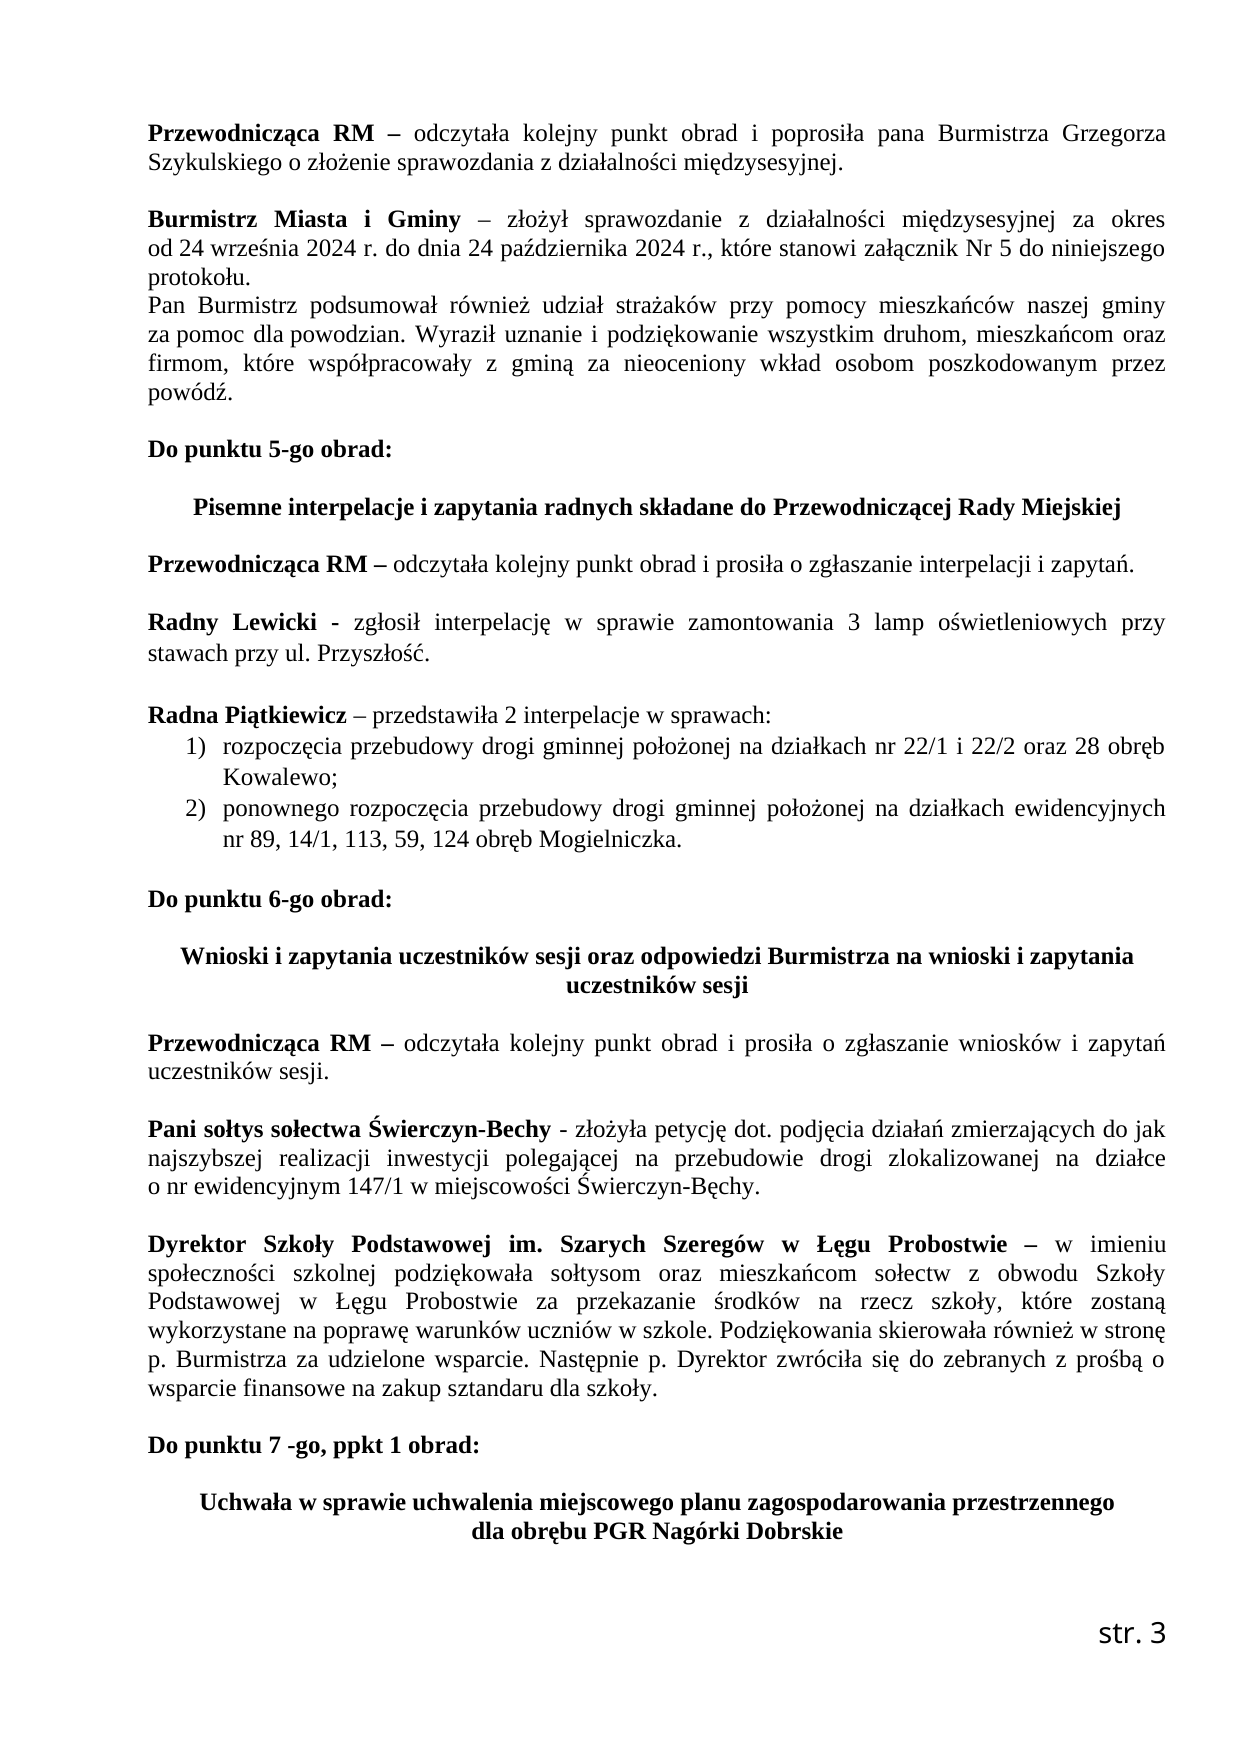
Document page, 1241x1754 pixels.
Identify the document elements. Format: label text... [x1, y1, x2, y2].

text Burmistrz Miasta i Gminy – złożył sprawozdanie z działalności międzysesyjnej za okres od 24 września 2024 r. do dnia 24 października 2024 r., które stanowi załącznik Nr 5 do niniejszego protokołu. [148, 204, 1167, 291]
list Radny Lewicki - zgłosił interpelację w sprawie zamontowania 3 lamp oświetleniowych przy stawach przy ul. Przyszłość. [148, 607, 1167, 667]
text Pan Burmistrz podsumował również udział strażaków przy pomocy mieszkańców naszej gminy za pomoc dla powodzian. Wyraził uznanie i podziękowanie wszystkim druhom, mieszkańcom oraz firmom, które współpracowały z gminą za nieoceniony wkład osobom poszkodowanym przez powódź. [148, 291, 1167, 406]
list rozpoczęcia przebudowy drogi gminnej położonej na działkach nr 22/1 i 22/2 oraz 28 obręb Kowalewo; [185, 731, 1167, 791]
text Uchwała w sprawie uchwalenia miejscowego planu zagospodarowania przestrzennego dla obrębu PGR Nagórki Dobrskie [148, 1487, 1167, 1544]
list ponownego rozpoczęcia przebudowy drogi gminnej położonej na działkach ewidencyjnych nr 89, 14/1, 113, 59, 124 obręb Mogielniczka. [185, 793, 1167, 853]
text Przewodnicząca RM – odczytała kolejny punkt obrad i prosiła o zgłaszanie wniosków i zapytań uczestników sesji. [148, 1028, 1167, 1085]
text Przewodnicząca RM – odczytała kolejny punkt obrad i prosiła o zgłaszanie interpelacji i zapytań. [148, 549, 1167, 578]
text Do punktu 7 -go, ppkt 1 obrad: [148, 1430, 1167, 1459]
list Radna Piątkiewicz – przedstawiła 2 interpelacje w sprawach: [148, 700, 1167, 729]
text Do punktu 6-go obrad: [148, 884, 1167, 913]
text Pani sołtys sołectwa Świerczyn-Bechy - złożyła petycję dot. podjęcia działań zmierzających do jak najszybszej realizacji inwestycji polegającej na przebudowie drogi zlokalizowanej na działce o nr ewidencyjnym 147/1 w miejscowości Świerczyn-Bęchy. [148, 1114, 1167, 1200]
text Wnioski i zapytania uczestników sesji oraz odpowiedzi Burmistrza na wnioski i zapytania uczestników sesji [148, 941, 1167, 999]
text Do punktu 5-go obrad: [148, 434, 1167, 463]
text Pisemne interpelacje i zapytania radnych składane do Przewodniczącej Rady Miejskiej [148, 492, 1167, 521]
text Dyrektor Szkoły Podstawowej im. Szarych Szeregów w Łęgu Probostwie – w imieniu społeczności szkolnej podziękowała sołtysom oraz mieszkańcom sołectw z obwodu Szkoły Podstawowej w Łęgu Probostwie za przekazanie środków na rzecz szkoły, które zostaną wykorzystane na poprawę warunków uczniów w szkole. Podziękowania skierowała również w stronę p. Burmistrza za udzielone wsparcie. Następnie p. Dyrektor zwróciła się do zebranych z prośbą o wsparcie finansowe na zakup sztandaru dla szkoły. [148, 1229, 1167, 1401]
text Przewodnicząca RM – odczytała kolejny punkt obrad i poprosiła pana Burmistrza Grzegorza Szykulskiego o złożenie sprawozdania z działalności międzysesyjnej. [148, 118, 1167, 176]
